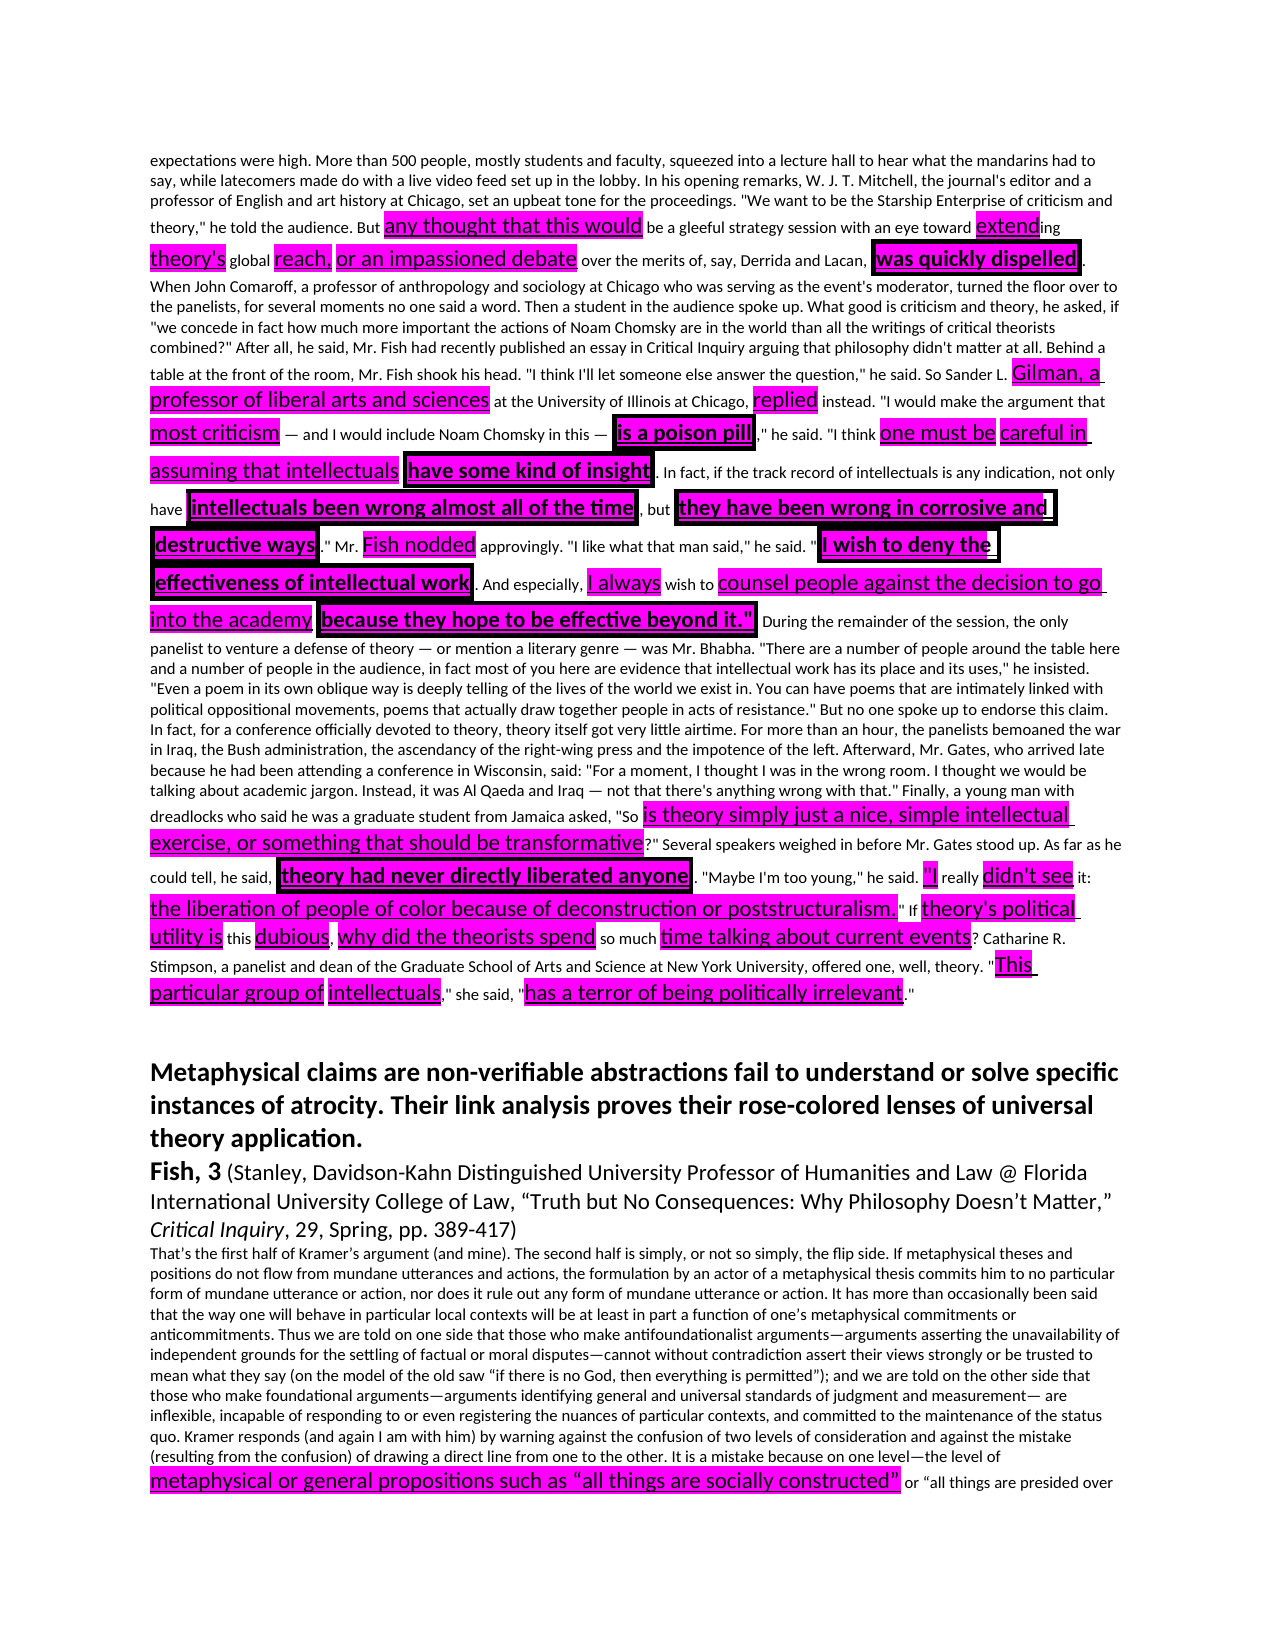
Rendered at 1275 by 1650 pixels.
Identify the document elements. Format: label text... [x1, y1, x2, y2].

subtitle Metaphysical claims are non-verifiable abstractions fail to understand or solve specific instances of atrocity. Their link analysis proves their rose-colored lenses of universal theory application. [150, 1055, 1125, 1154]
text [150, 1243, 1125, 1494]
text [150, 150, 1125, 1006]
text Fish, 3 (Stanley, Davidson-Kahn Distinguished University Professor of Humanities and Law @ Florida International University College of Law, “Truth but No Consequences: Why Philosophy Doesn’t Matter,” Critical Inquiry, 29, Spring, pp. 389-417) [150, 1154, 1125, 1243]
